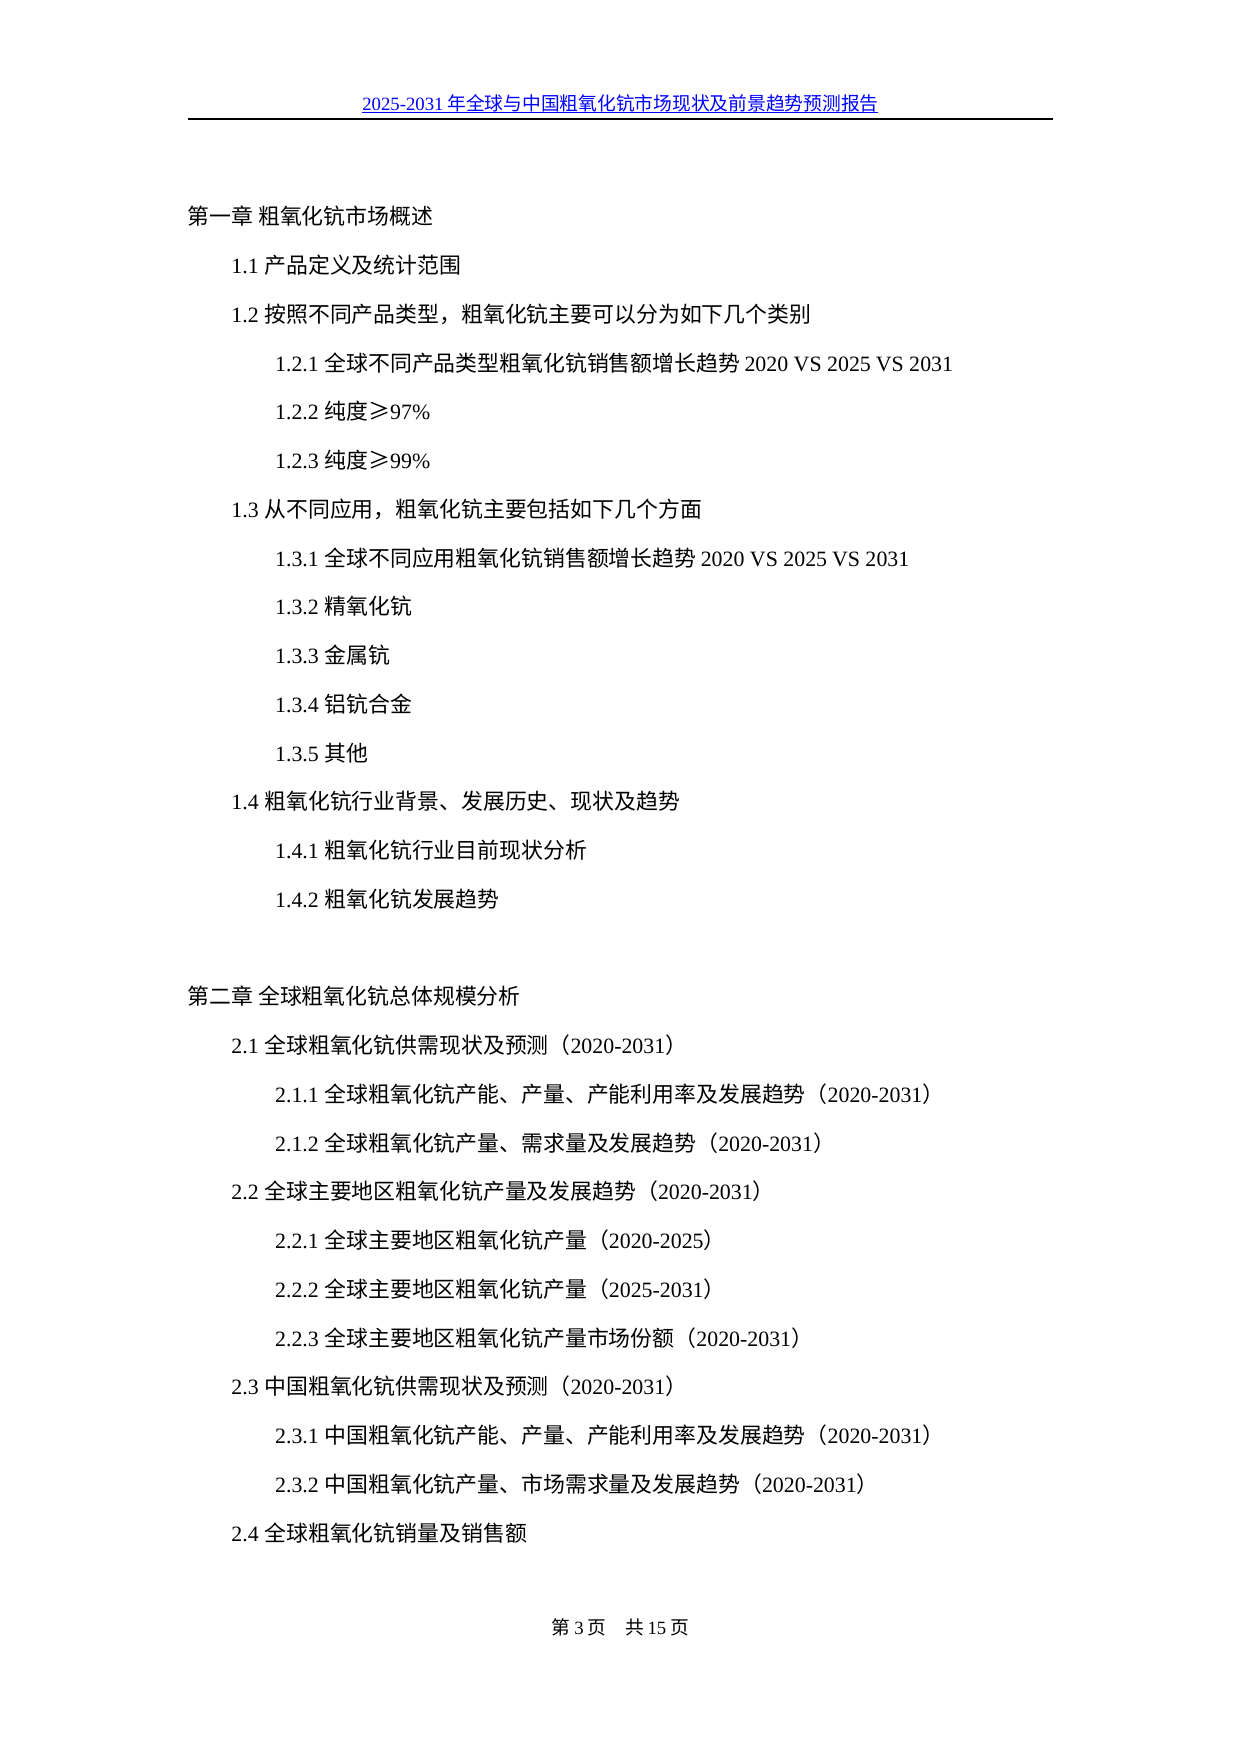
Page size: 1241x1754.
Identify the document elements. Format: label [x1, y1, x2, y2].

text [187, 150, 1053, 1548]
